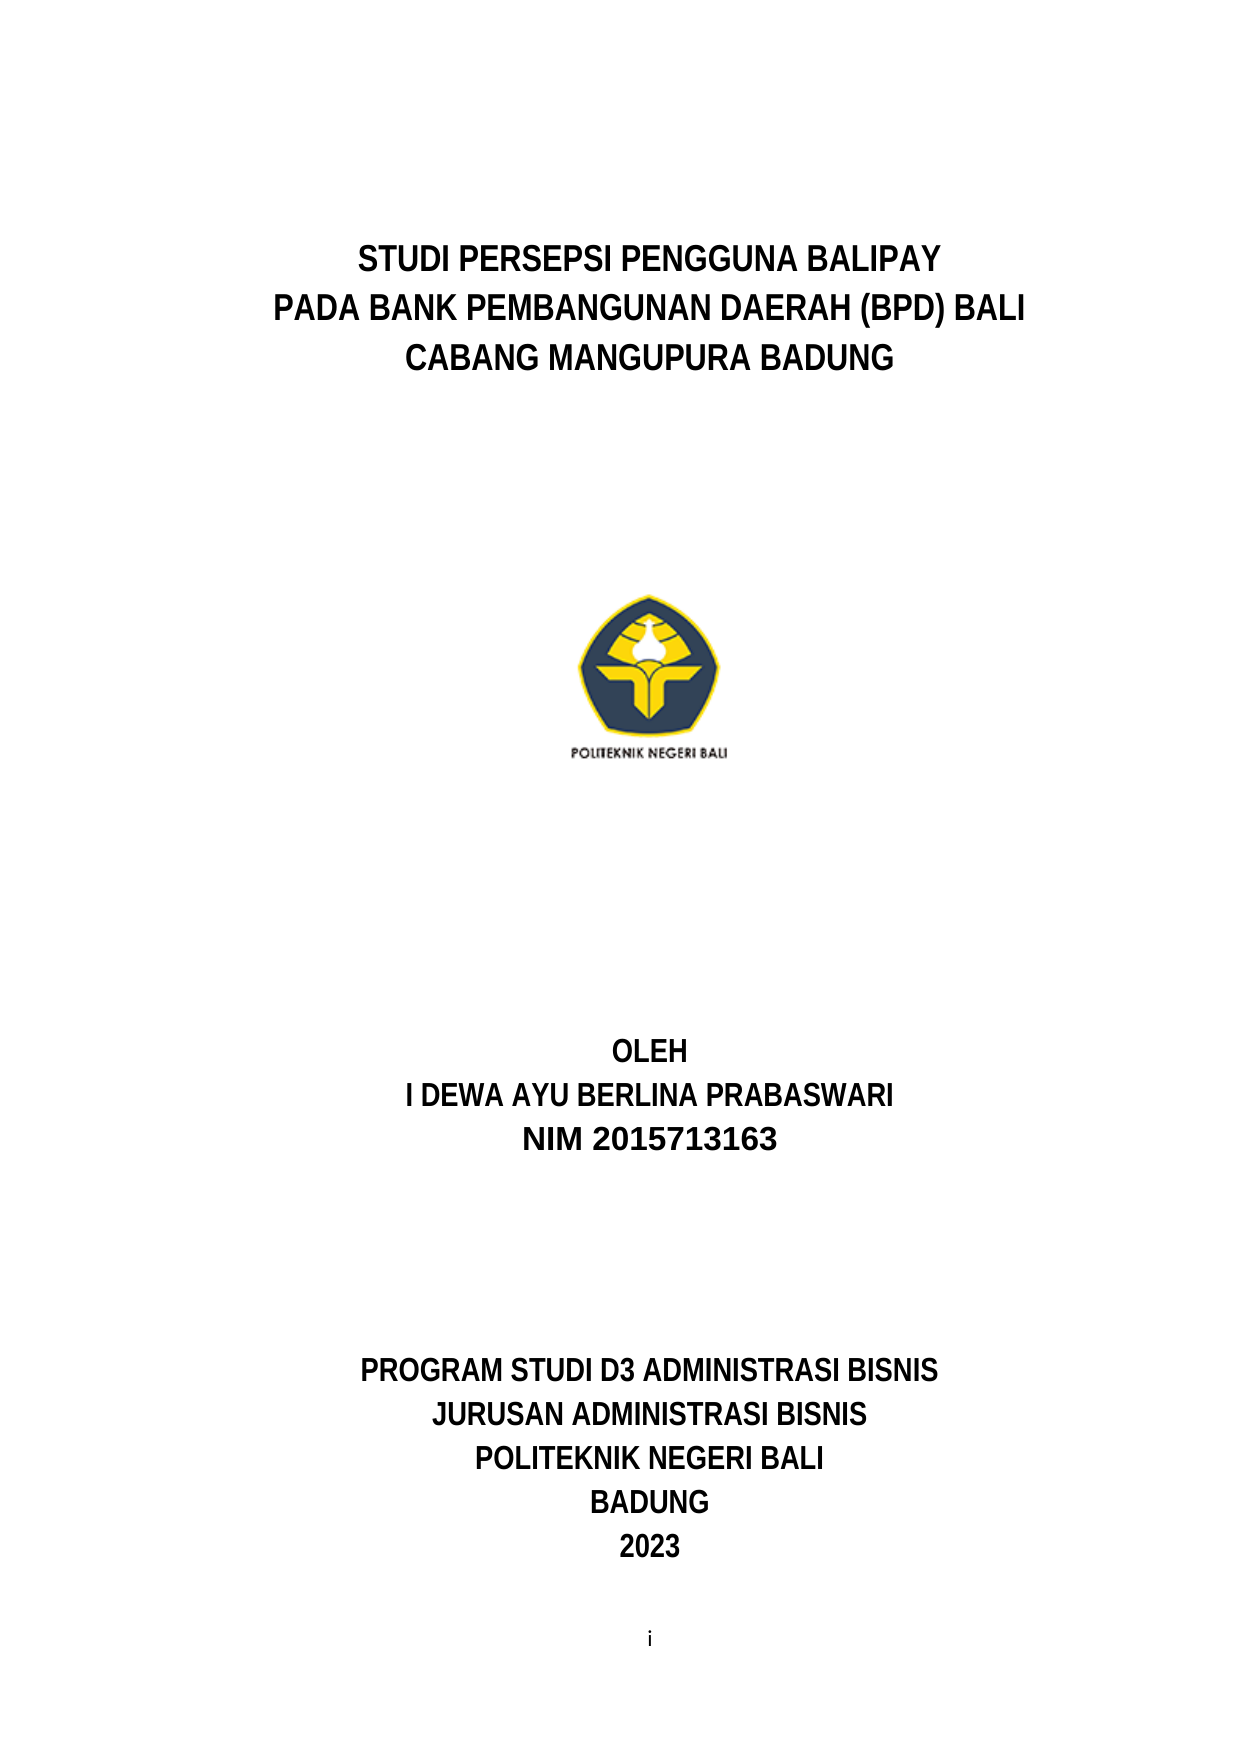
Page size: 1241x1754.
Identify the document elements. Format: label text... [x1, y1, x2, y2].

text PADA BANK PEMBANGUNAN DAERAH (BPD) BALI CABANG MANGUPURA BADUNG [236, 286, 1063, 378]
text STUDI PERSEPSI PENGGUNA BALIPAY [236, 236, 1063, 279]
text 2023 [236, 1526, 1063, 1564]
text BADUNG [236, 1482, 1063, 1520]
text OLEH [236, 1031, 1063, 1070]
text NIM 2015713163 [236, 1119, 1063, 1158]
text POLITEKNIK NEGERI BALI [236, 1438, 1063, 1476]
text I DEWA AYU BERLINA PRABASWARI [236, 1075, 1063, 1114]
picture [561, 591, 738, 768]
text PROGRAM STUDI D3 ADMINISTRASI BISNIS [236, 1350, 1063, 1388]
text JURUSAN ADMINISTRASI BISNIS [236, 1394, 1063, 1432]
